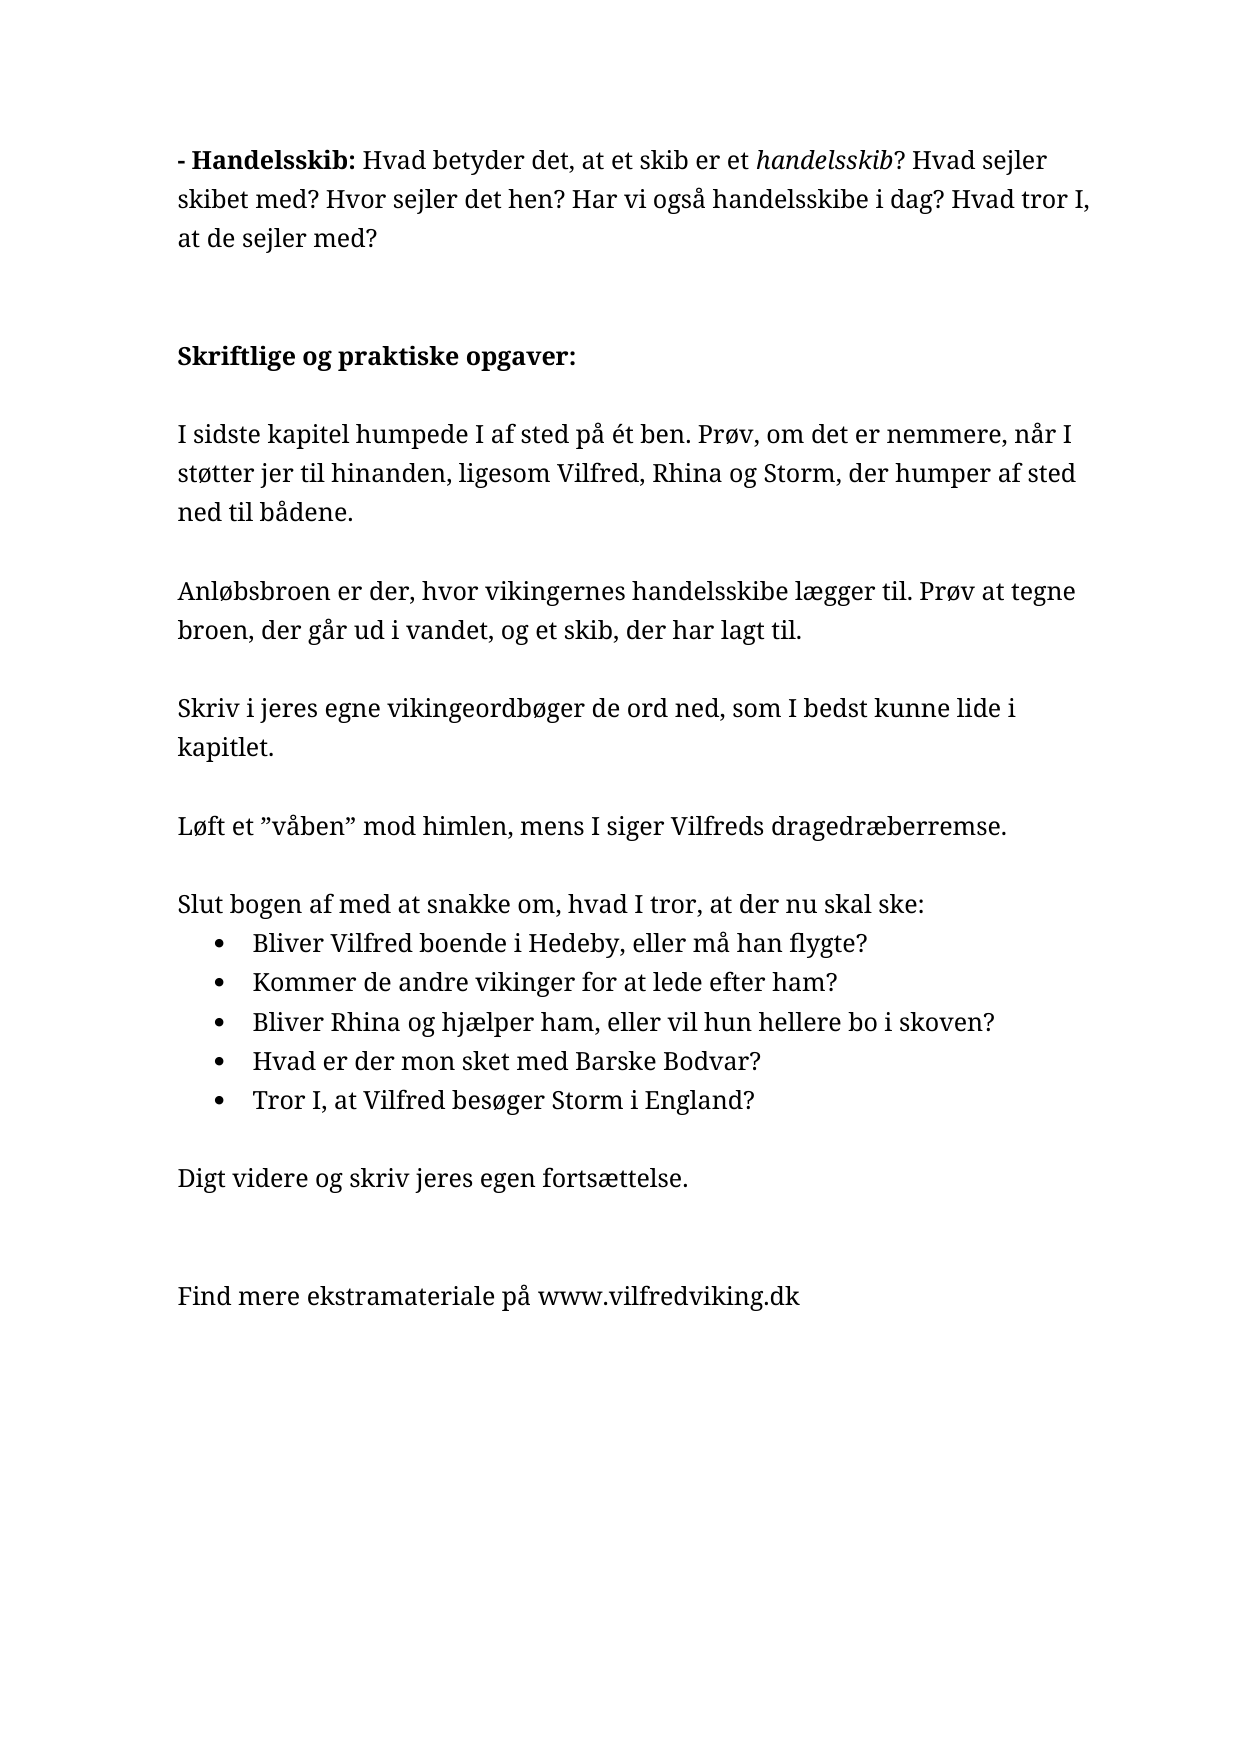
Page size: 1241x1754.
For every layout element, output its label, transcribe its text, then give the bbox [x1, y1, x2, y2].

text Find mere ekstramateriale på www.vilfredviking.dk [177, 1278, 1093, 1312]
text Skriftlige og praktiske opgaver: [177, 338, 1093, 372]
text Skriv i jeres egne vikingeordbøger de ord ned, som I bedst kunne lide i kapitlet. [177, 691, 1093, 764]
text - Handelsskib: Hvad betyder det, at et skib er et handelsskib? Hvad sejler skibet med? Hvor sejler det hen? Har vi også handelsskibe i dag? Hvad tror I, at de sejler med? [177, 143, 1093, 255]
text I sidste kapitel humpede I af sted på ét ben. Prøv, om det er nemmere, når I støtter jer til hinanden, ligesom Vilfred, Rhina og Storm, der humper af sted ned til bådene. [177, 417, 1093, 529]
text Digt videre og skriv jeres egen fortsættelse. [177, 1161, 1093, 1195]
text Slut bogen af med at snakke om, hvad I tror, at der nu skal ske: [177, 887, 1093, 921]
list Bliver Vilfred boende i Hedeby, eller må han flygte? [215, 926, 1093, 960]
list Kommer de andre vikinger for at lede efter ham? [215, 965, 1093, 999]
list Hvad er der mon sket med Barske Bodvar? [215, 1043, 1093, 1077]
list Tror I, at Vilfred besøger Storm i England? [215, 1083, 1093, 1117]
list Bliver Rhina og hjælper ham, eller vil hun hellere bo i skoven? [215, 1004, 1093, 1038]
text Anløbsbroen er der, hvor vikingernes handelsskibe lægger til. Prøv at tegne broen, der går ud i vandet, og et skib, der har lagt til. [177, 573, 1093, 647]
text Løft et ”våben” mod himlen, mens I siger Vilfreds dragedræberremse. [177, 808, 1093, 842]
